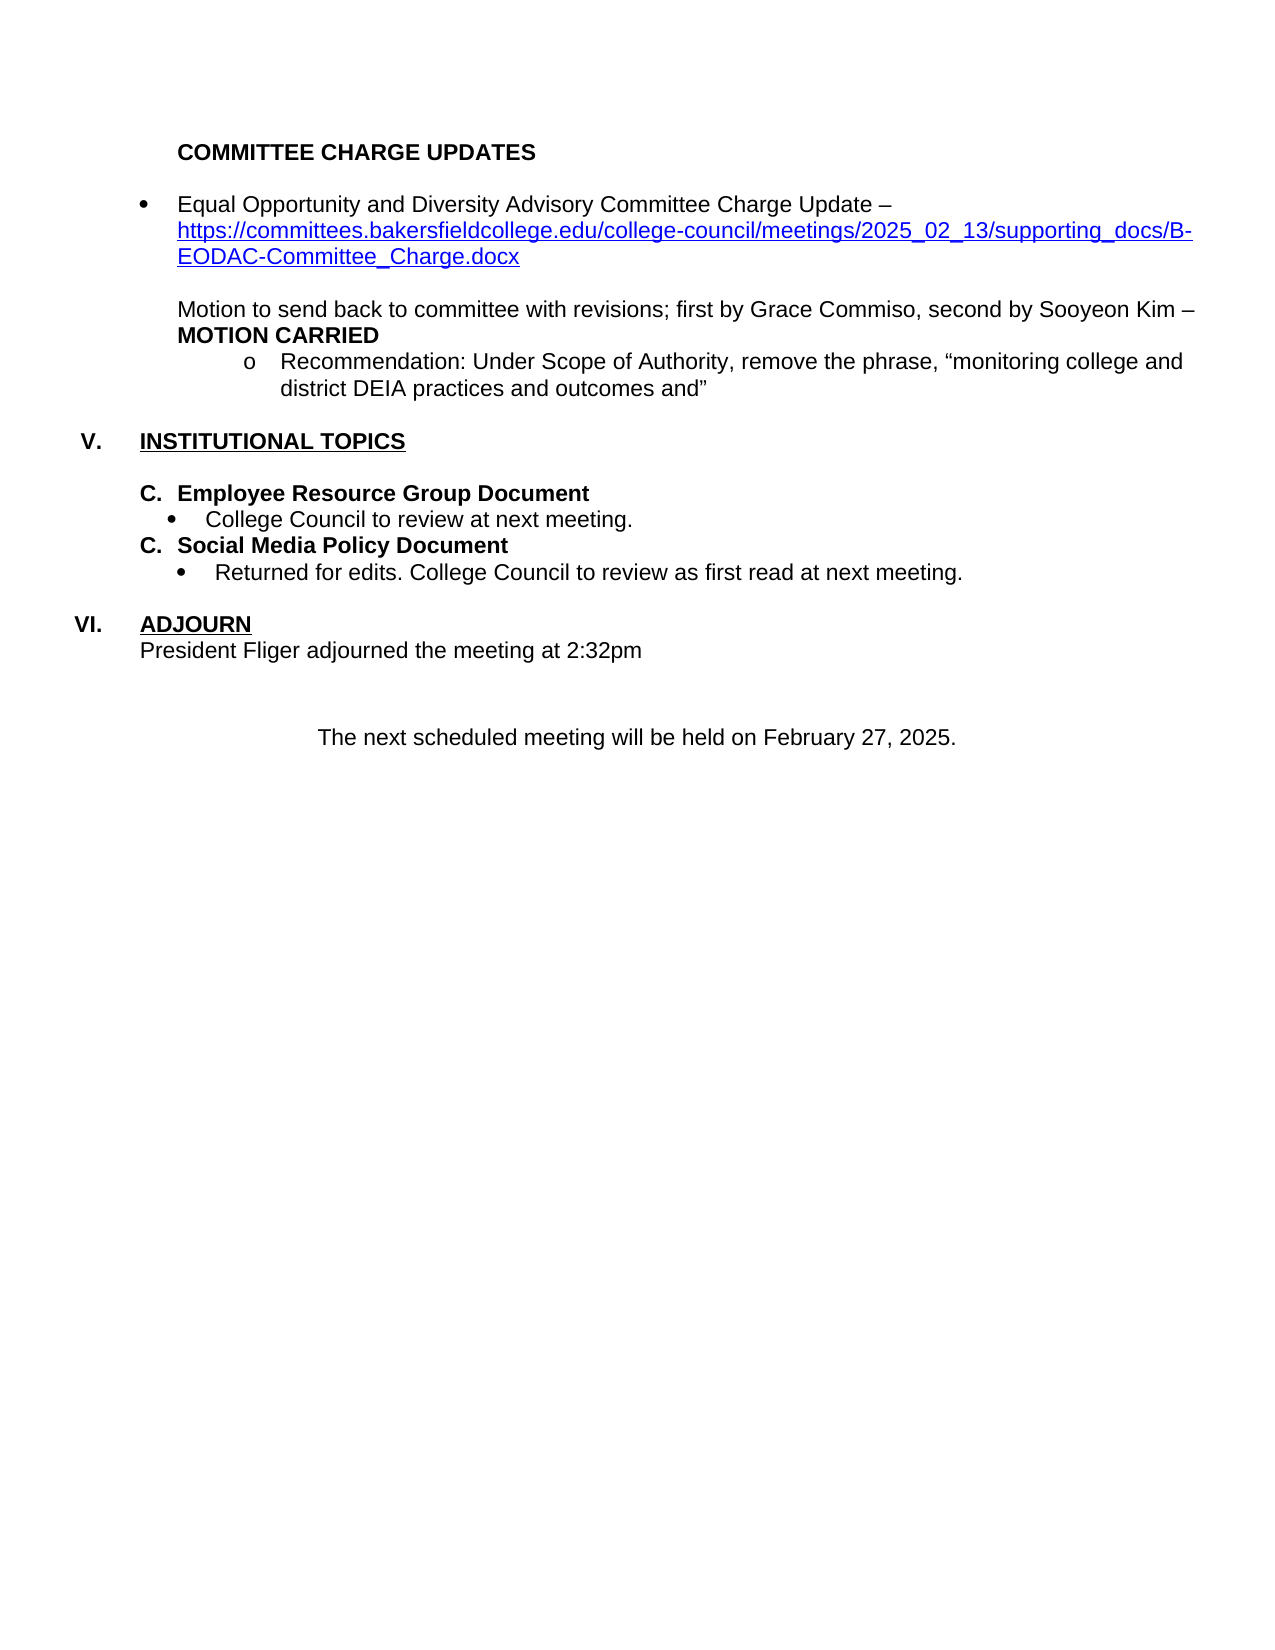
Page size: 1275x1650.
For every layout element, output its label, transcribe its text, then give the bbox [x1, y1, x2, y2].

subtitle Employee Resource Group Document [139, 481, 1225, 507]
list Equal Opportunity and Diversity Advisory Committee Charge Update – [139, 192, 1213, 218]
subtitle Returned for edits. College Council to review as first read at next meeting. [177, 559, 1225, 586]
subtitle Social Media Policy Document [139, 533, 1225, 559]
text Motion to send back to committee with revisions; first by Grace Commiso, second by Sooyeon Kim – MOTION CARRIED [177, 296, 1225, 349]
text President Fliger adjourned the meeting at 2:32pm [64, 638, 1225, 664]
text The next scheduled meeting will be held on February 27, 2025. [64, 723, 1209, 750]
subtitle INSTITUTIONAL TOPICS [102, 428, 1225, 454]
list Recommendation: Under Scope of Authority, remove the phrase, “monitoring college and district DEIA practices and outcomes and” [243, 349, 1225, 401]
list https://committees.bakersfieldcollege.edu/college-council/meetings/2025_02_13/supporting_docs/B-EODAC-Committee_Charge.docx [177, 218, 1213, 269]
subtitle College Council to review at next meeting. [168, 507, 1225, 533]
subtitle COMMITTEE CHARGE UPDATES [177, 139, 1225, 165]
subtitle ADJOURN [102, 612, 1225, 638]
